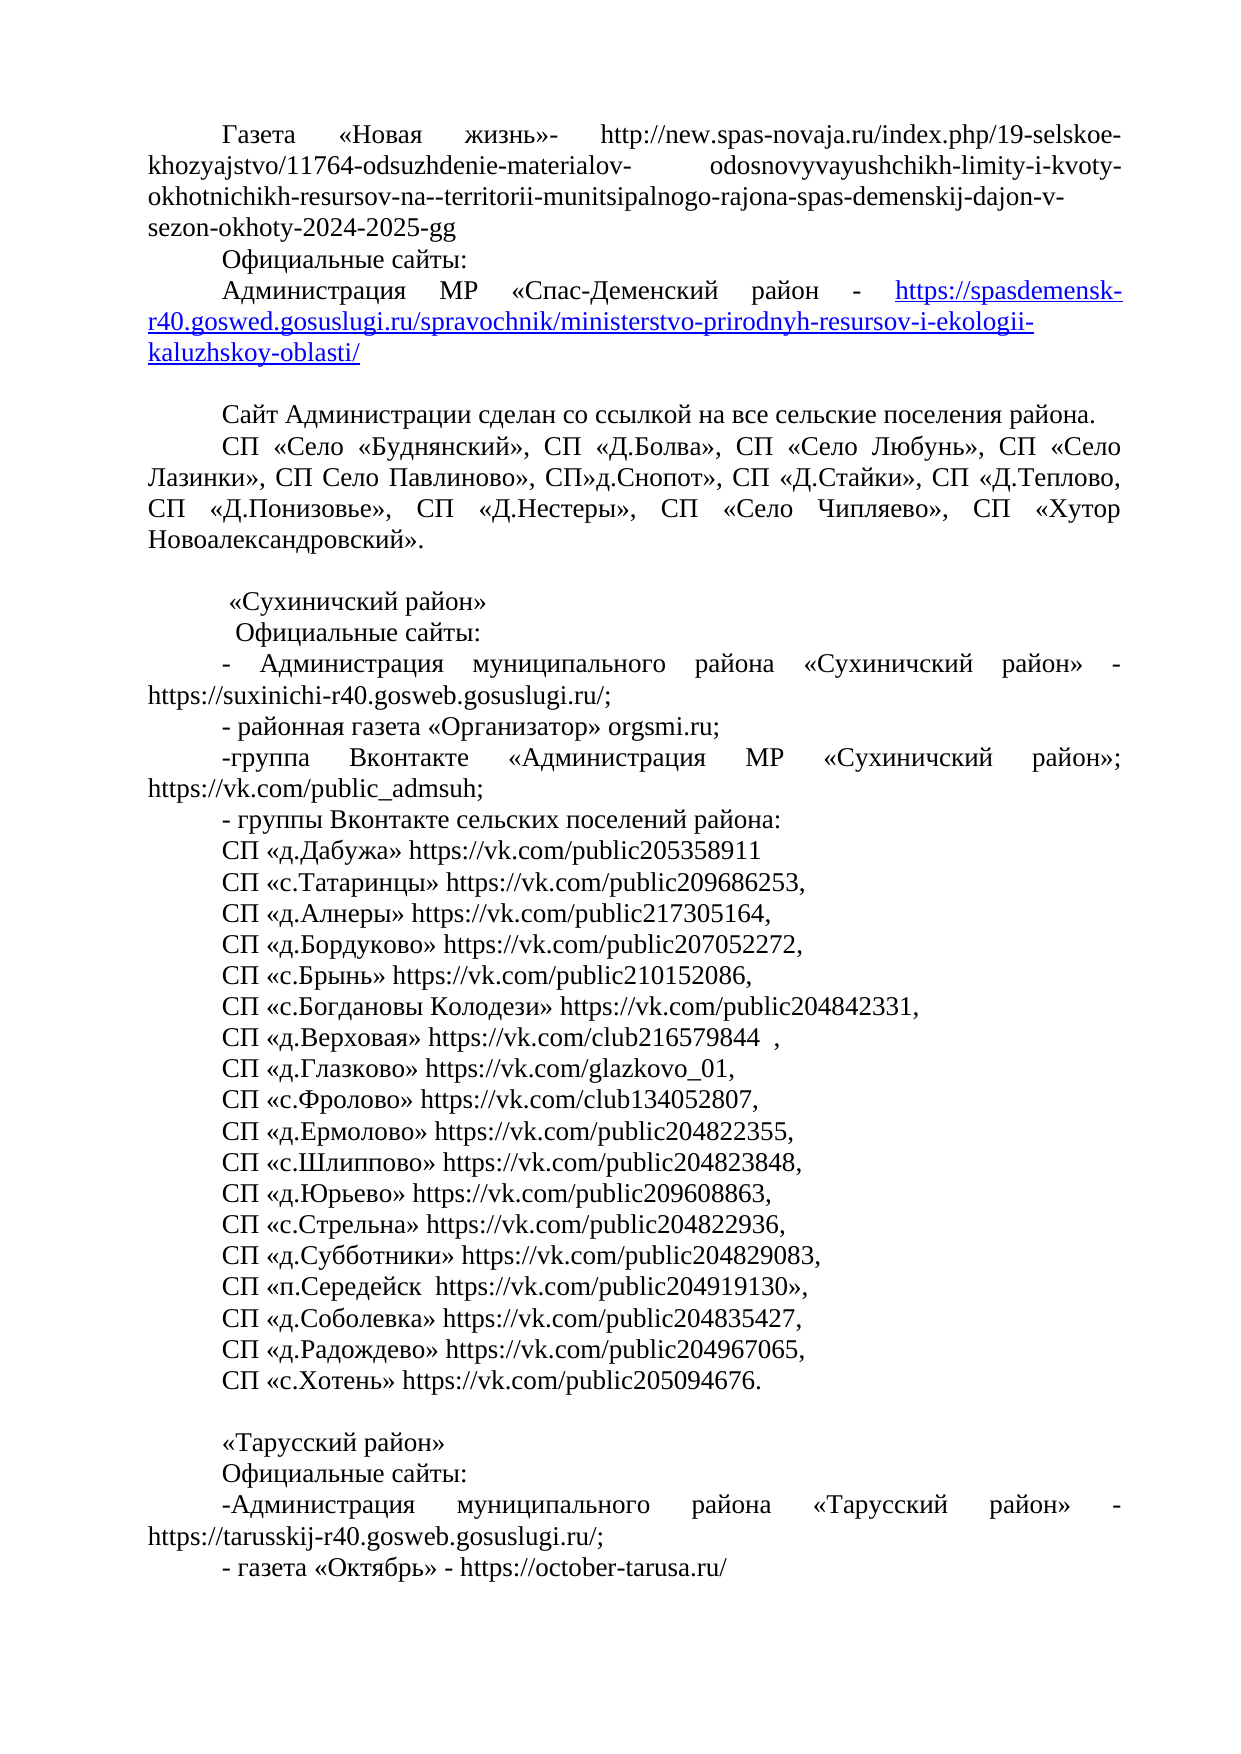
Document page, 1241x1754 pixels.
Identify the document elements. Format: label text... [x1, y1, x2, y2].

text СП «с.Брынь» https://vk.com/public210152086, [148, 959, 1122, 990]
text СП «д.Алнеры» https://vk.com/public217305164, [148, 897, 1122, 928]
text Администрация МР «Спас-Деменский район - https://spasdemensk-r40.goswed.gosuslugi.ru/spravochnik/ministerstvo-prirodnyh-resursov-i-ekologii-kaluzhskoy-oblasti/ [148, 274, 1122, 367]
text -Администрация муниципального района «Тарусский район» - https://tarusskij-r40.gosweb.gosuslugi.ru/; [148, 1488, 1122, 1551]
text СП «Село «Буднянский», СП «Д.Болва», СП «Село Любунь», СП «Село Лазинки», СП Село Павлиново», СП»д.Снопот», СП «Д.Стайки», СП «Д.Теплово, СП «Д.Понизовье», СП «Д.Нестеры», СП «Село Чипляево», СП «Хутор Новоалександровский». [148, 429, 1122, 554]
text Официальные сайты: [148, 616, 1122, 648]
text СП «д.Верховая» https://vk.com/club216579844 , [148, 1021, 1122, 1052]
text СП «с.Шлиппово» https://vk.com/public204823848, [148, 1146, 1122, 1177]
text СП «д.Юрьево» https://vk.com/public209608863, [148, 1177, 1122, 1208]
text СП «д.Глазково» https://vk.com/glazkovo_01, [148, 1052, 1122, 1084]
text - газета «Октябрь» - https://october-tarusa.ru/ [148, 1551, 1122, 1582]
text - Администрация муниципального района «Сухиничский район» - https://suxinichi-r40.gosweb.gosuslugi.ru/; [148, 648, 1122, 710]
text СП «с.Богдановы Колодези» https://vk.com/public204842331, [148, 990, 1122, 1021]
text СП «с.Фролово» https://vk.com/club134052807, [148, 1084, 1122, 1115]
text Газета «Новая жизнь»- http://new.spas-novaja.ru/index.php/19-selskoe-khozyajstvo/11764-odsuzhdenie-materialov- odosnovyvayushchikh-limity-i-kvoty-okhotnichikh-resursov-na--territorii-munitsipalnogo-rajona-spas-demenskij-dajon-v-sezon-okhoty-2024-2025-gg [148, 118, 1122, 243]
text СП «с.Татаринцы» https://vk.com/public209686253, [148, 866, 1122, 897]
text Сайт Администрации сделан со ссылкой на все сельские поселения района. [148, 398, 1122, 429]
text СП «д.Радождево» https://vk.com/public204967065, [148, 1333, 1122, 1364]
text СП «п.Середейск https://vk.com/public204919130», [148, 1271, 1122, 1302]
text «Тарусский район» [148, 1426, 1122, 1457]
text СП «д.Субботники» https://vk.com/public204829083, [148, 1239, 1122, 1271]
text СП «д.Ермолово» https://vk.com/public204822355, [148, 1115, 1122, 1146]
text СП «д.Дабужа» https://vk.com/public205358911 [148, 834, 1122, 866]
text -группа Вконтакте «Администрация МР «Сухиничский район»; https://vk.com/public_admsuh; [148, 741, 1122, 803]
text СП «с.Стрельна» https://vk.com/public204822936, [148, 1208, 1122, 1239]
text - группы Вконтакте сельских поселений района: [148, 803, 1122, 834]
text СП «д.Бордуково» https://vk.com/public207052272, [148, 928, 1122, 959]
text «Сухиничский район» [148, 585, 1122, 616]
text СП «с.Хотень» https://vk.com/public205094676. [148, 1364, 1122, 1395]
text Официальные сайты: [148, 1457, 1122, 1488]
text СП «д.Соболевка» https://vk.com/public204835427, [148, 1302, 1122, 1333]
text Официальные сайты: [148, 243, 1122, 274]
text - районная газета «Организатор» orgsmi.ru; [148, 710, 1122, 741]
